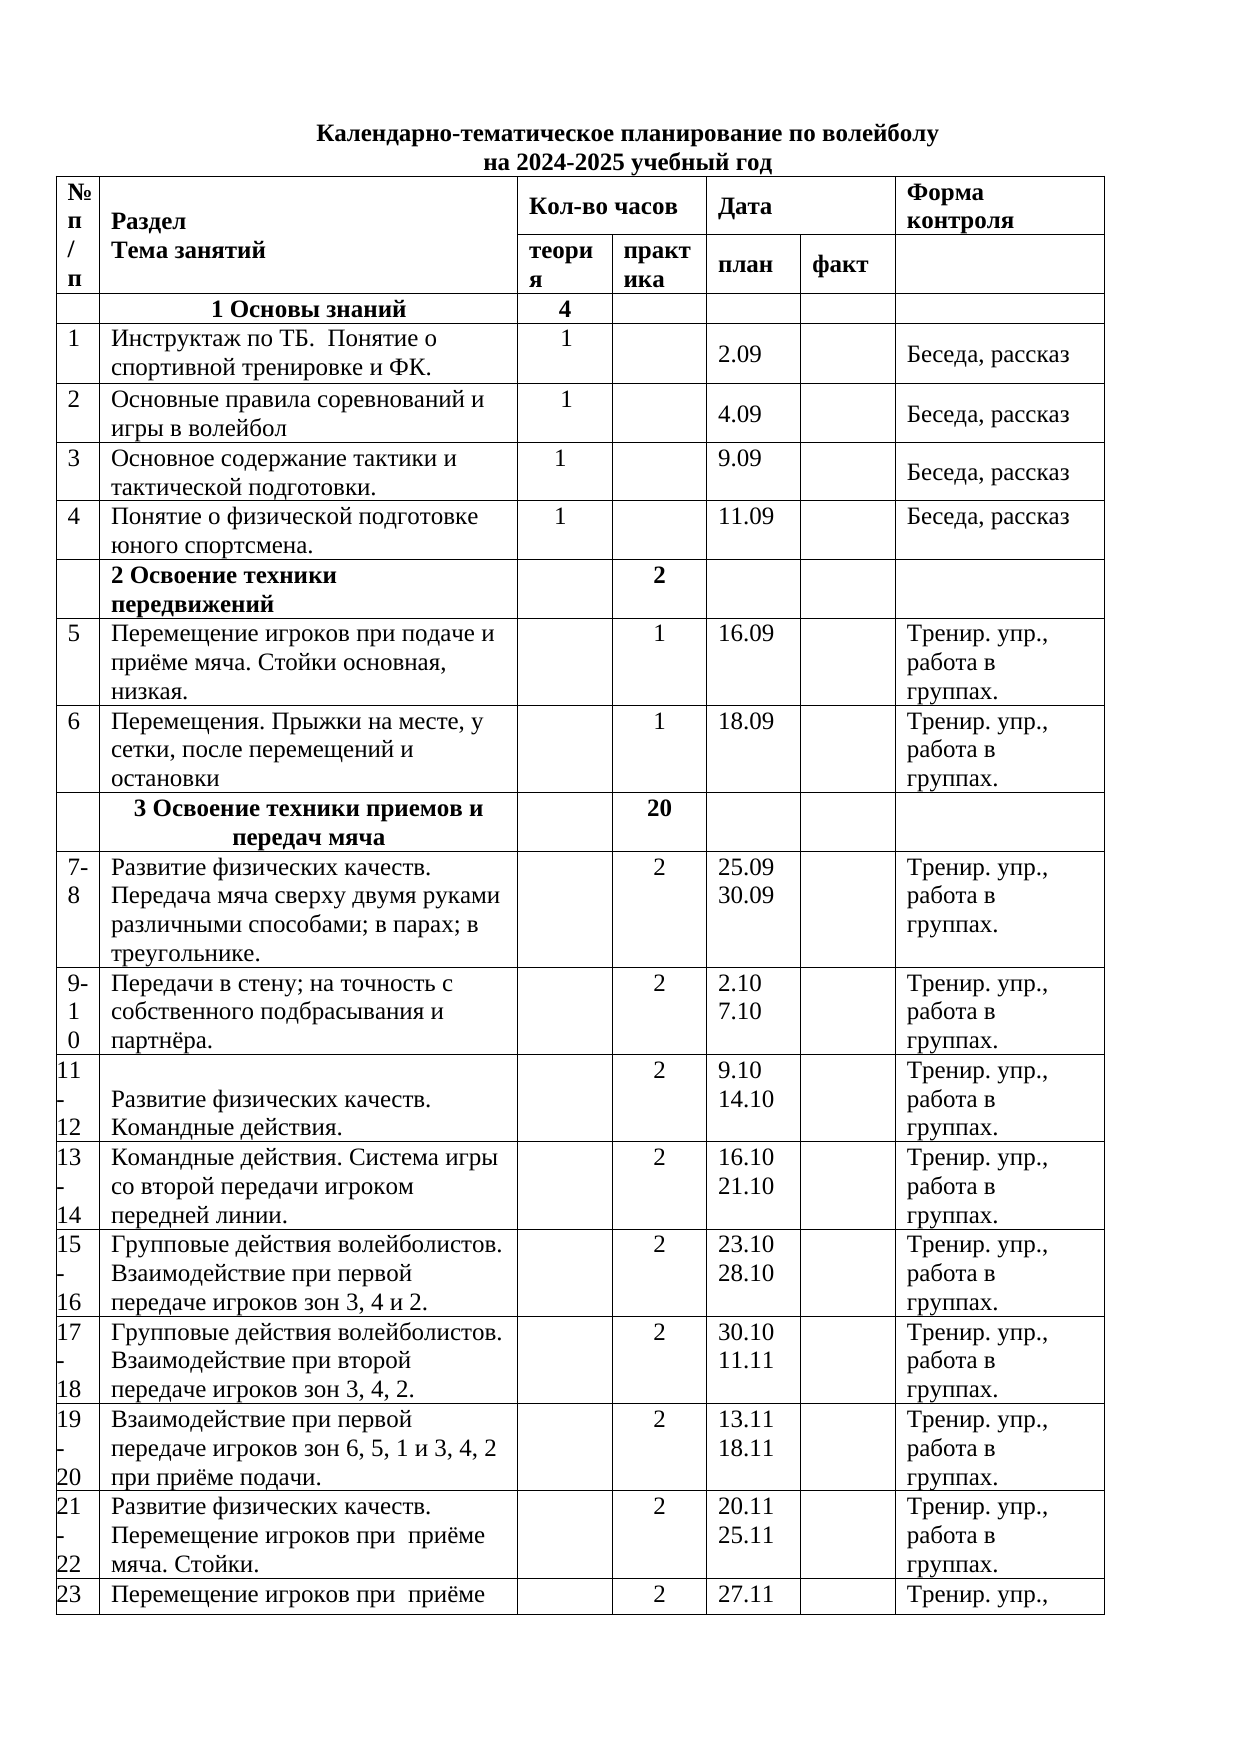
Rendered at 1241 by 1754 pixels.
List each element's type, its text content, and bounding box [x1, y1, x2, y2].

table_cell 1 Основы знаний [100, 294, 517, 322]
table_cell Тренир. упр., работа в группах. [896, 706, 1104, 792]
table_cell Групповые действия волейболистов. Взаимодействие при первой передаче игроков зон 3, 4 и 2. [100, 1230, 517, 1316]
table_cell [518, 560, 612, 617]
table_cell [801, 1579, 895, 1613]
table_cell [707, 560, 800, 617]
table_cell [518, 1491, 612, 1578]
table_cell Основное содержание тактики и тактической подготовки. [100, 443, 517, 500]
table_cell 2 [613, 1055, 706, 1141]
table_cell практика [613, 235, 706, 293]
table_cell 5 [57, 619, 99, 705]
table_cell [613, 443, 706, 500]
table_cell 1 [518, 384, 612, 442]
table_cell 13.11 18.11 [707, 1404, 800, 1490]
table_cell [518, 1230, 612, 1316]
table_cell Тренир. упр., работа в группах. [896, 1404, 1104, 1490]
table_cell [801, 1317, 895, 1403]
table_cell 2 [57, 384, 99, 442]
table_header Раздел Тема занятий [100, 177, 517, 293]
table_cell [896, 235, 1104, 293]
table_cell Тренир. упр., работа в группах. [896, 852, 1104, 967]
table_cell Беседа, рассказ [896, 443, 1104, 500]
table_cell [518, 706, 612, 792]
table_cell [801, 294, 895, 322]
table_cell [613, 324, 706, 383]
table_header Дата [707, 177, 895, 234]
table_cell 2 [613, 852, 706, 967]
table_cell [801, 560, 895, 617]
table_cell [100, 1579, 517, 1613]
table_cell [896, 560, 1104, 617]
text на 2024-2025 учебный год [103, 147, 1152, 176]
table_cell [613, 384, 706, 442]
table_cell [518, 1404, 612, 1490]
table_cell Тренир. упр., работа в группах. [896, 968, 1104, 1054]
table_cell 9-10 [57, 968, 99, 1054]
table_cell 1 [518, 324, 612, 383]
table_cell [801, 1142, 895, 1228]
table_cell Беседа, рассказ [896, 324, 1104, 383]
table_cell 2 [613, 968, 706, 1054]
table_cell [801, 384, 895, 442]
table_cell 1 [518, 443, 612, 500]
table_cell [801, 501, 895, 559]
table_cell Групповые действия волейболистов. Взаимодействие при второй передаче игроков зон 3, 4, 2. [100, 1317, 517, 1403]
table_cell теория [518, 235, 612, 293]
table_cell 11.09 [707, 501, 800, 559]
table_cell 1 [613, 706, 706, 792]
table_cell Основные правила соревнований и игры в волейбол [100, 384, 517, 442]
table_cell Тренир. упр., работа в группах. [896, 1230, 1104, 1316]
table_cell [518, 1317, 612, 1403]
table_cell [801, 619, 895, 705]
table_cell 20 [613, 793, 706, 851]
table_header Кол-во часов [518, 177, 706, 234]
table_cell 6 [57, 706, 99, 792]
table_cell 23-24 [57, 1579, 99, 1613]
table_cell 13-14 [57, 1142, 99, 1228]
table_cell 2 [613, 1491, 706, 1578]
table_cell 21-22 [57, 1491, 99, 1578]
table_cell [518, 968, 612, 1054]
table_cell [896, 793, 1104, 851]
table_cell 2 [613, 1230, 706, 1316]
table_cell [518, 1579, 612, 1613]
table_cell [613, 294, 706, 322]
table_cell 30.10 11.11 [707, 1317, 800, 1403]
table_cell Передачи в стену; на точность с собственного подбрасывания и партнёра. [100, 968, 517, 1054]
table_cell 18.09 [707, 706, 800, 792]
table_cell Тренир. упр., работа в группах. [896, 619, 1104, 705]
table_cell 1 [518, 501, 612, 559]
table_cell 25.09 30.09 [707, 852, 800, 967]
table_cell 2.10 7.10 [707, 968, 800, 1054]
table_cell 17-18 [57, 1317, 99, 1403]
table_cell Тренир. упр., работа в группах. [896, 1055, 1104, 1141]
table_cell [801, 793, 895, 851]
table_cell [801, 1230, 895, 1316]
table_cell 7-8 [57, 852, 99, 967]
table_cell 4 [518, 294, 612, 322]
table_cell факт [801, 235, 895, 293]
table_cell Развитие физических качеств. Командные действия. [100, 1055, 517, 1141]
table_cell [801, 852, 895, 967]
table_cell 1 [613, 619, 706, 705]
table_cell 2.09 [707, 324, 800, 383]
table_cell 3 Освоение техники приемов и передач мяча [100, 793, 517, 851]
table_cell Тренир. упр., работа в группах. [896, 1317, 1104, 1403]
table_cell 11-12 [57, 1055, 99, 1141]
table_cell 16.10 21.10 [707, 1142, 800, 1228]
table_cell [518, 619, 612, 705]
table_cell 2 [613, 1579, 706, 1613]
table_cell [801, 1404, 895, 1490]
table_cell 2 [613, 1317, 706, 1403]
table_cell Понятие о физической подготовке юного спортсмена. [100, 501, 517, 559]
table_cell 2 [613, 560, 706, 617]
table_header № п/п [57, 177, 99, 293]
table_cell [518, 1055, 612, 1141]
table_cell 1 [57, 324, 99, 383]
table_cell 20.11 25.11 [707, 1491, 800, 1578]
table_cell [801, 324, 895, 383]
table_cell [801, 706, 895, 792]
table_cell [518, 852, 612, 967]
table_cell Перемещения. Прыжки на месте, у сетки, после перемещений и остановки [100, 706, 517, 792]
table_cell [518, 1142, 612, 1228]
table_cell [613, 501, 706, 559]
table_cell [801, 443, 895, 500]
table_cell 2 [613, 1142, 706, 1228]
table_cell Беседа, рассказ [896, 501, 1104, 559]
table_cell 15-16 [57, 1230, 99, 1316]
table_cell 16.09 [707, 619, 800, 705]
table_cell 19-20 [57, 1404, 99, 1490]
table_cell 2 Освоение техники передвижений [100, 560, 517, 617]
table_cell Развитие физических качеств. Перемещение игроков при приёме мяча. Стойки. [100, 1491, 517, 1578]
table_cell [57, 560, 99, 617]
table_cell [801, 1055, 895, 1141]
table_cell 9.09 [707, 443, 800, 500]
table_cell Развитие физических качеств. Передача мяча сверху двумя руками различными способами; в парах; в треугольнике. [100, 852, 517, 967]
table_cell [801, 1491, 895, 1578]
table_cell 23.10 28.10 [707, 1230, 800, 1316]
table_header Форма контроля [896, 177, 1104, 234]
table_cell Тренир. упр., работа в группах. [896, 1491, 1104, 1578]
table_cell Инструктаж по ТБ. Понятие о спортивной тренировке и ФК. [100, 324, 517, 383]
table_cell Командные действия. Система игры со второй передачи игроком передней линии. [100, 1142, 517, 1228]
table_cell [57, 294, 99, 322]
table_cell [518, 793, 612, 851]
table_cell Взаимодействие при первой передаче игроков зон 6, 5, 1 и 3, 4, 2 при приёме подачи. [100, 1404, 517, 1490]
table_cell [57, 793, 99, 851]
table_cell 9.10 14.10 [707, 1055, 800, 1141]
table_cell Перемещение игроков при подаче и приёме мяча. Стойки основная, низкая. [100, 619, 517, 705]
table_cell 4 [57, 501, 99, 559]
text Календарно-тематическое планирование по волейболу [103, 118, 1152, 147]
table_cell 4.09 [707, 384, 800, 442]
table_cell [801, 968, 895, 1054]
table_cell [896, 294, 1104, 322]
table_cell Тренир. упр., работа в группах. [896, 1142, 1104, 1228]
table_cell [896, 1579, 1104, 1613]
table_cell 2 [613, 1404, 706, 1490]
table_cell [707, 294, 800, 322]
table_cell план [707, 235, 800, 293]
table_cell 27.11 2.12 [707, 1579, 800, 1613]
table_cell Беседа, рассказ [896, 384, 1104, 442]
table_cell 3 [57, 443, 99, 500]
table_cell [707, 793, 800, 851]
